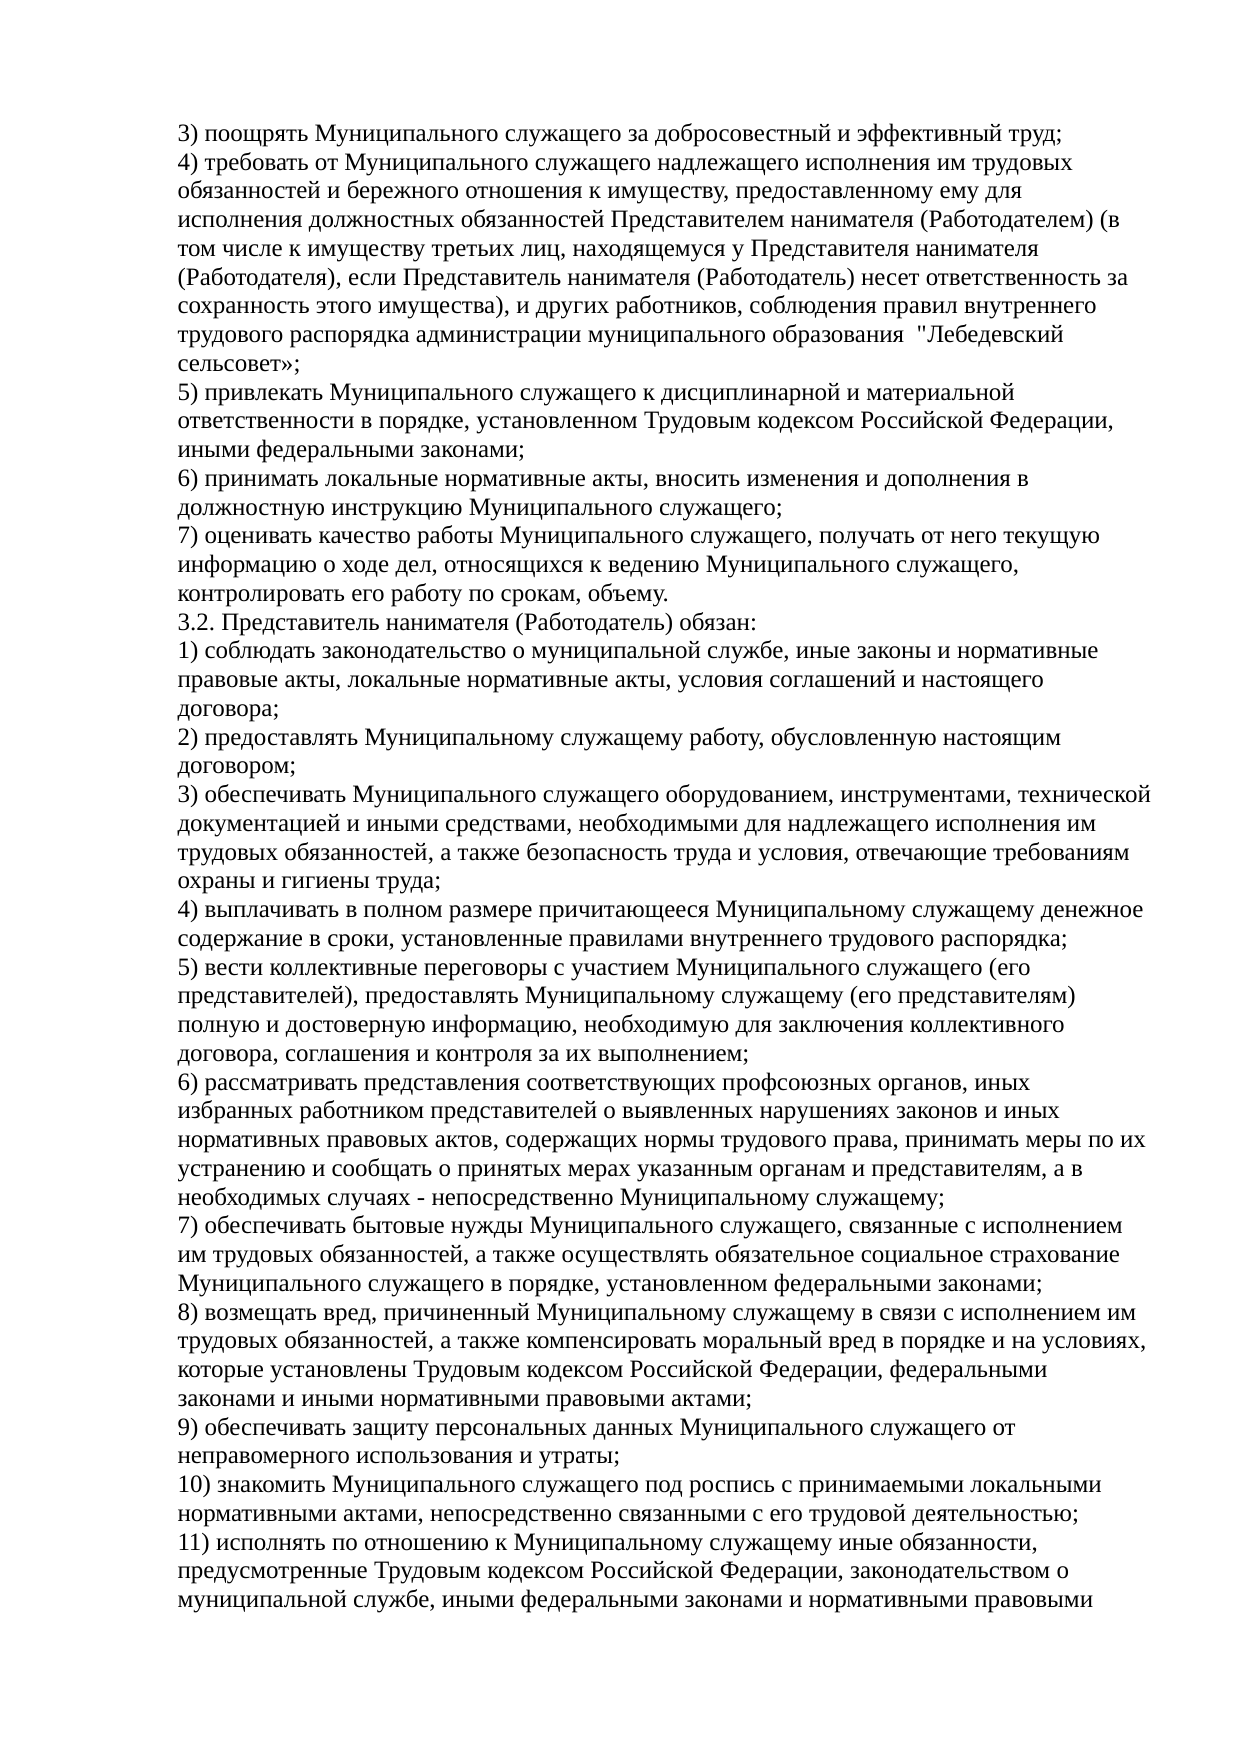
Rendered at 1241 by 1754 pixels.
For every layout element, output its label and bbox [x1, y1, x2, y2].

text [177, 118, 1152, 1613]
